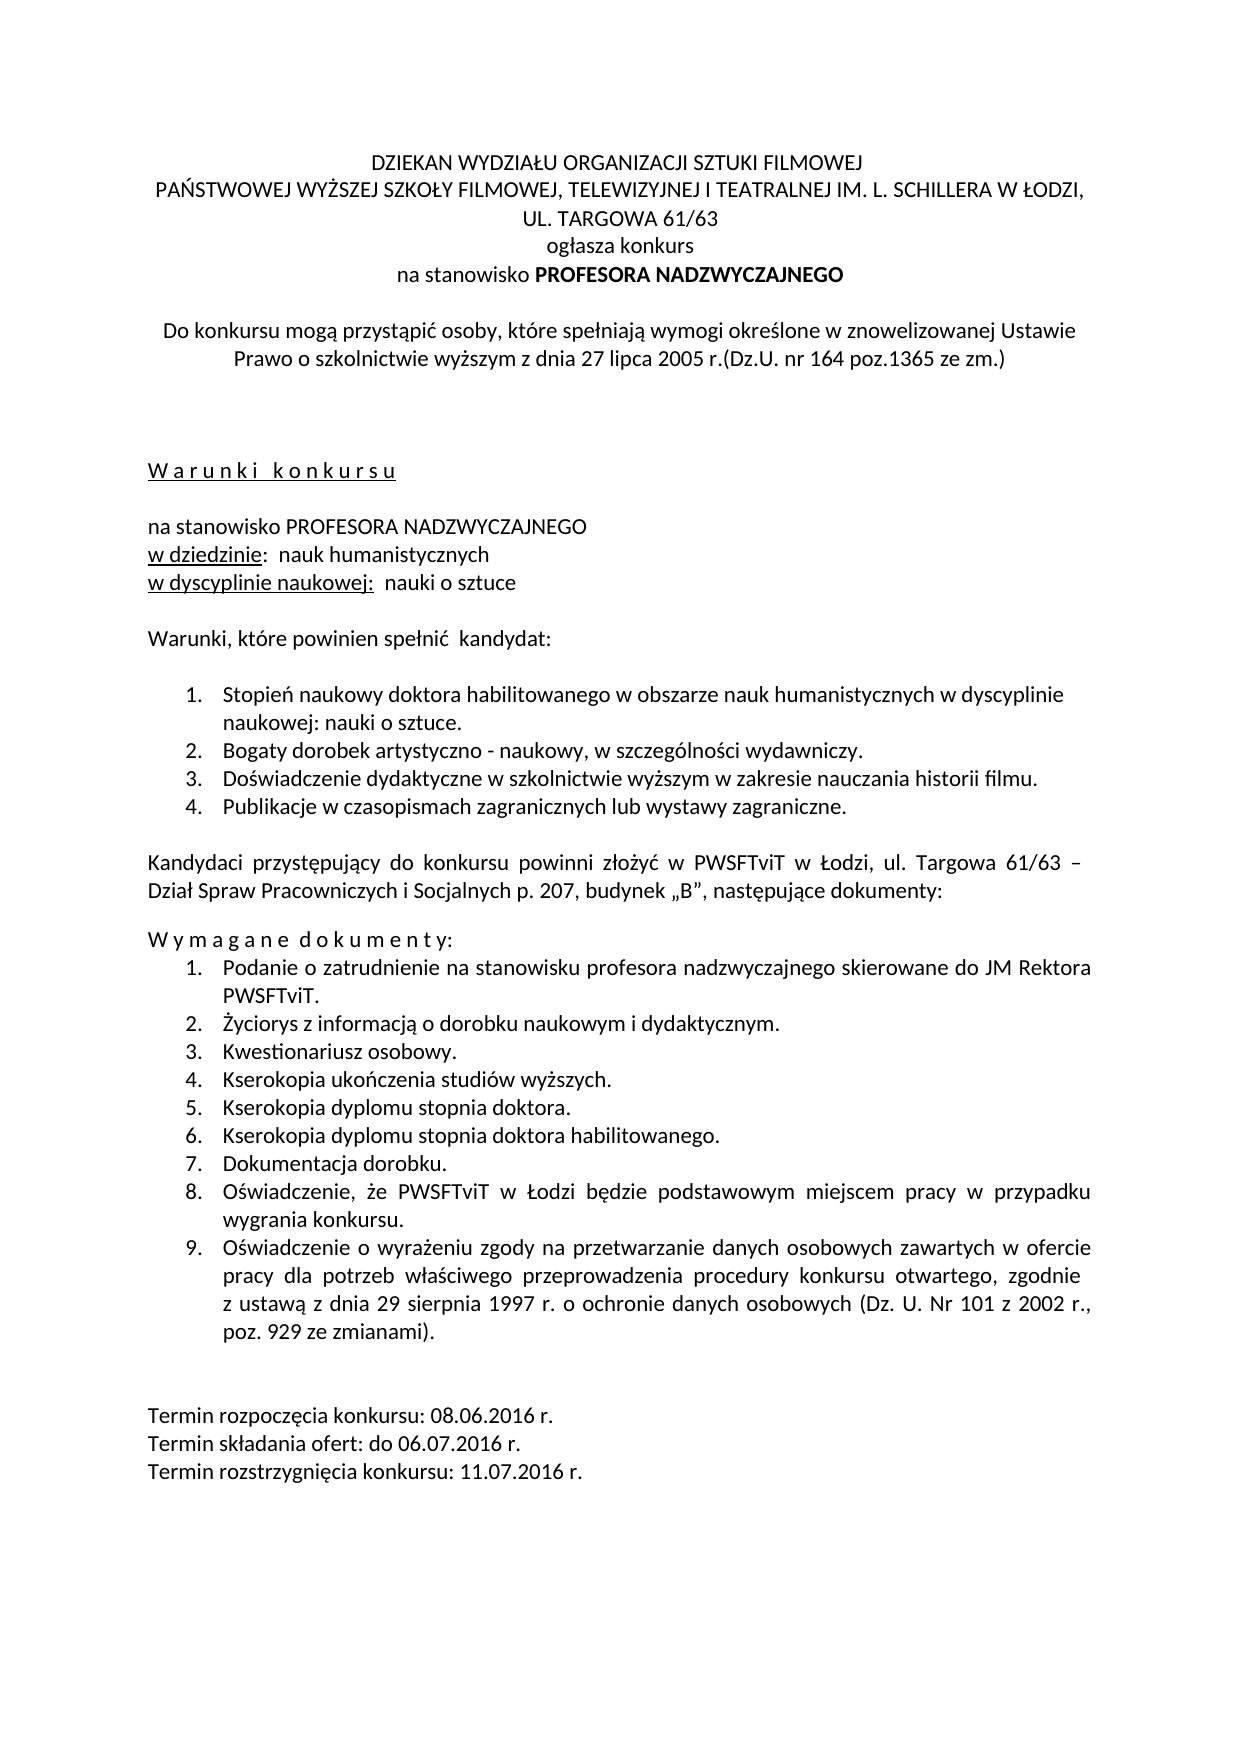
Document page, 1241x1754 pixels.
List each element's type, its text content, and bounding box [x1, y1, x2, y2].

list Publikacje w czasopismach zagranicznych lub wystawy zagraniczne. [185, 792, 1093, 820]
list Kwestionariusz osobowy. [185, 1037, 1093, 1065]
text Termin rozstrzygnięcia konkursu: 11.07.2016 r. [148, 1457, 1093, 1485]
text na stanowisko PROFESORA NADZWYCZAJNEGO [148, 260, 1093, 288]
list Kserokopia ukończenia studiów wyższych. [185, 1065, 1093, 1093]
text Termin rozpoczęcia konkursu: 08.06.2016 r. [148, 1401, 1093, 1429]
list Podanie o zatrudnienie na stanowisku profesora nadzwyczajnego skierowane do JM Rektora PWSFTviT. [185, 953, 1093, 1009]
text Do konkursu mogą przystąpić osoby, które spełniają wymogi określone w znowelizowanej Ustawie Prawo o szkolnictwie wyższym z dnia 27 lipca 2005 r.(Dz.U. nr 164 poz.1365 ze zm.) [148, 316, 1093, 372]
list Oświadczenie o wyrażeniu zgody na przetwarzanie danych osobowych zawartych w ofercie pracy dla potrzeb właściwego przeprowadzenia procedury konkursu otwartego, zgodnie z ustawą z dnia 29 sierpnia 1997 r. o ochronie danych osobowych (Dz. U. Nr 101 z 2002 r., poz. 929 ze zmianami). [185, 1233, 1093, 1345]
list Dokumentacja dorobku. [185, 1149, 1093, 1177]
list Kserokopia dyplomu stopnia doktora. [185, 1093, 1093, 1121]
list Stopień naukowy doktora habilitowanego w obszarze nauk humanistycznych w dyscyplinie naukowej: nauki o sztuce. [185, 680, 1093, 736]
list Kserokopia dyplomu stopnia doktora habilitowanego. [185, 1121, 1093, 1149]
text w dziedzinie: nauk humanistycznych [148, 540, 1093, 568]
text Termin składania ofert: do 06.07.2016 r. [148, 1429, 1093, 1457]
text w dyscyplinie naukowej: nauki o sztuce [148, 568, 1093, 596]
list Bogaty dorobek artystyczno - naukowy, w szczególności wydawniczy. [185, 736, 1093, 764]
text na stanowisko PROFESORA NADZWYCZAJNEGO [148, 512, 1093, 540]
list Życiorys z informacją o dorobku naukowym i dydaktycznym. [185, 1009, 1093, 1037]
list Oświadczenie, że PWSFTviT w Łodzi będzie podstawowym miejscem pracy w przypadku wygrania konkursu. [185, 1177, 1093, 1233]
text ogłasza konkurs [148, 232, 1093, 260]
list Doświadczenie dydaktyczne w szkolnictwie wyższym w zakresie nauczania historii filmu. [185, 764, 1093, 792]
text Warunki, które powinien spełnić kandydat: [148, 624, 1093, 652]
text W a r u n k i k o n k u r s u [148, 456, 1093, 484]
text DZIEKAN WYDZIAŁU ORGANIZACJI SZTUKI FILMOWEJ Państwowej Wyższej Szkoły Filmowej, Telewizyjnej i Teatralnej im. L. Schillera w Łodzi, ul. Targowa 61/63 [148, 148, 1093, 232]
text Kandydaci przystępujący do konkursu powinni złożyć w PWSFTviT w Łodzi, ul. Targowa 61/63 – Dział Spraw Pracowniczych i Socjalnych p. 207, budynek „B”, następujące dokumenty: [148, 848, 1093, 904]
text W y m a g a n e d o k u m e n t y: [148, 925, 1093, 953]
